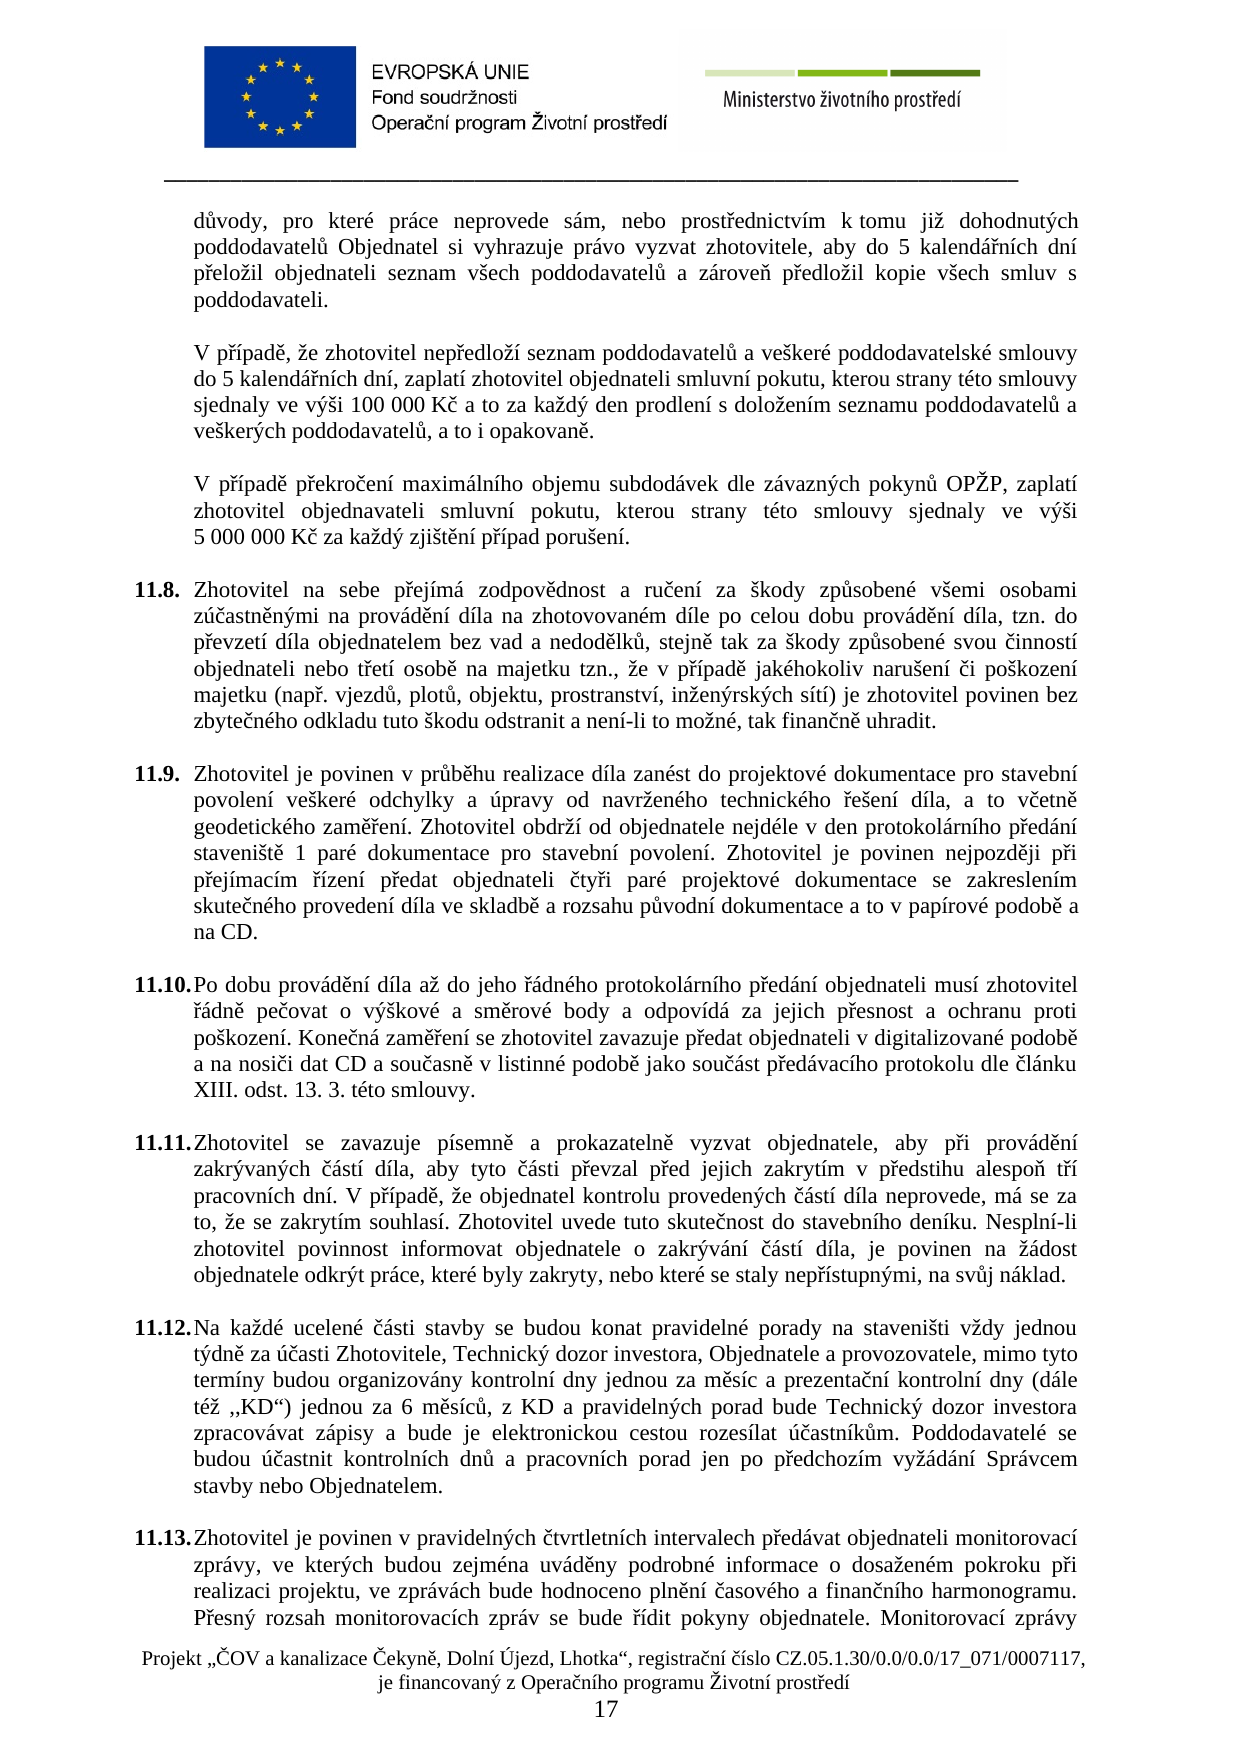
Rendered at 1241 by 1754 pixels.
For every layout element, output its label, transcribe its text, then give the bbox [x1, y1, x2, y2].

text V případě překročení maximálního objemu subdodávek dle závazných pokynů OPŽP, zaplatí zhotovitel objednavateli smluvní pokutu, kterou strany této smlouvy sjednaly ve výši 5 000 000 Kč za každý zjištění případ porušení. [193, 470, 1079, 549]
list Zhotovitel je povinen v průběhu realizace díla zanést do projektové dokumentace pro stavební povolení veškeré odchylky a úpravy od navrženého technického řešení díla, a to včetně geodetického zaměření. Zhotovitel obdrží od objednatele nejdéle v den protokolárního předání staveniště 1 paré dokumentace pro stavební povolení. Zhotovitel je povinen nejpozději při přejímacím řízení předat objednateli čtyři paré projektové dokumentace se zakreslením skutečného provedení díla ve skladbě a rozsahu původní dokumentace a to v papírové podobě a na CD. [134, 760, 1079, 945]
list Na každé ucelené části stavby se budou konat pravidelné porady na staveništi vždy jednou týdně za účasti Zhotovitele, Technický dozor investora, Objednatele a provozovatele, mimo tyto termíny budou organizovány kontrolní dny jednou za měsíc a prezentační kontrolní dny (dále též ,,KD“) jednou za 6 měsíců, z KD a pravidelných porad bude Technický dozor investora zpracovávat zápisy a bude je elektronickou cestou rozesílat účastníkům. Poddodavatelé se budou účastnit kontrolních dnů a pracovních porad jen po předchozím vyžádání Správcem stavby nebo Objednatelem. [134, 1314, 1079, 1498]
text V případě, že zhotovitel nepředloží seznam poddodavatelů a veškeré poddodavatelské smlouvy do 5 kalendářních dní, zaplatí zhotovitel objednateli smluvní pokutu, kterou strany této smlouvy sjednaly ve výši 100 000 Kč a to za každý den prodlení s doložením seznamu poddodavatelů a veškerých poddodavatelů, a to i opakovaně. [193, 338, 1079, 444]
list Zhotovitel na sebe přejímá zodpovědnost a ručení za škody způsobené všemi osobami zúčastněnými na provádění díla na zhotovovaném díle po celou dobu provádění díla, tzn. do převzetí díla objednatelem bez vad a nedodělků, stejně tak za škody způsobené svou činností objednateli nebo třetí osobě na majetku tzn., že v případě jakéhokoliv narušení či poškození majetku (např. vjezdů, plotů, objektu, prostranství, inženýrských sítí) je zhotovitel povinen bez zbytečného odkladu tuto škodu odstranit a není-li to možné, tak finančně uhradit. [134, 576, 1079, 734]
list Po dobu provádění díla až do jeho řádného protokolárního předání objednateli musí zhotovitel řádně pečovat o výškové a směrové body a odpovídá za jejich přesnost a ochranu proti poškození. Konečná zaměření se zhotovitel zavazuje předat objednateli v digitalizované podobě a na nosiči dat CD a současně v listinné podobě jako součást předávacího protokolu dle článku XIII. odst. 13. 3. této smlouvy. [134, 971, 1079, 1103]
list Zhotovitel se zavazuje písemně a prokazatelně vyzvat objednatele, aby při provádění zakrývaných částí díla, aby tyto části převzal před jejich zakrytím v předstihu alespoň tří pracovních dní. V případě, že objednatel kontrolu provedených částí díla neprovede, má se za to, že se zakrytím souhlasí. Zhotovitel uvede tuto skutečnost do stavebního deníku. Nesplní-li zhotovitel povinnost informovat objednatele o zakrývání částí díla, je povinen na žádost objednatele odkrýt práce, které byly zakryty, nebo které se staly nepřístupnými, na svůj náklad. [134, 1129, 1079, 1287]
picture [203, 29, 1007, 152]
